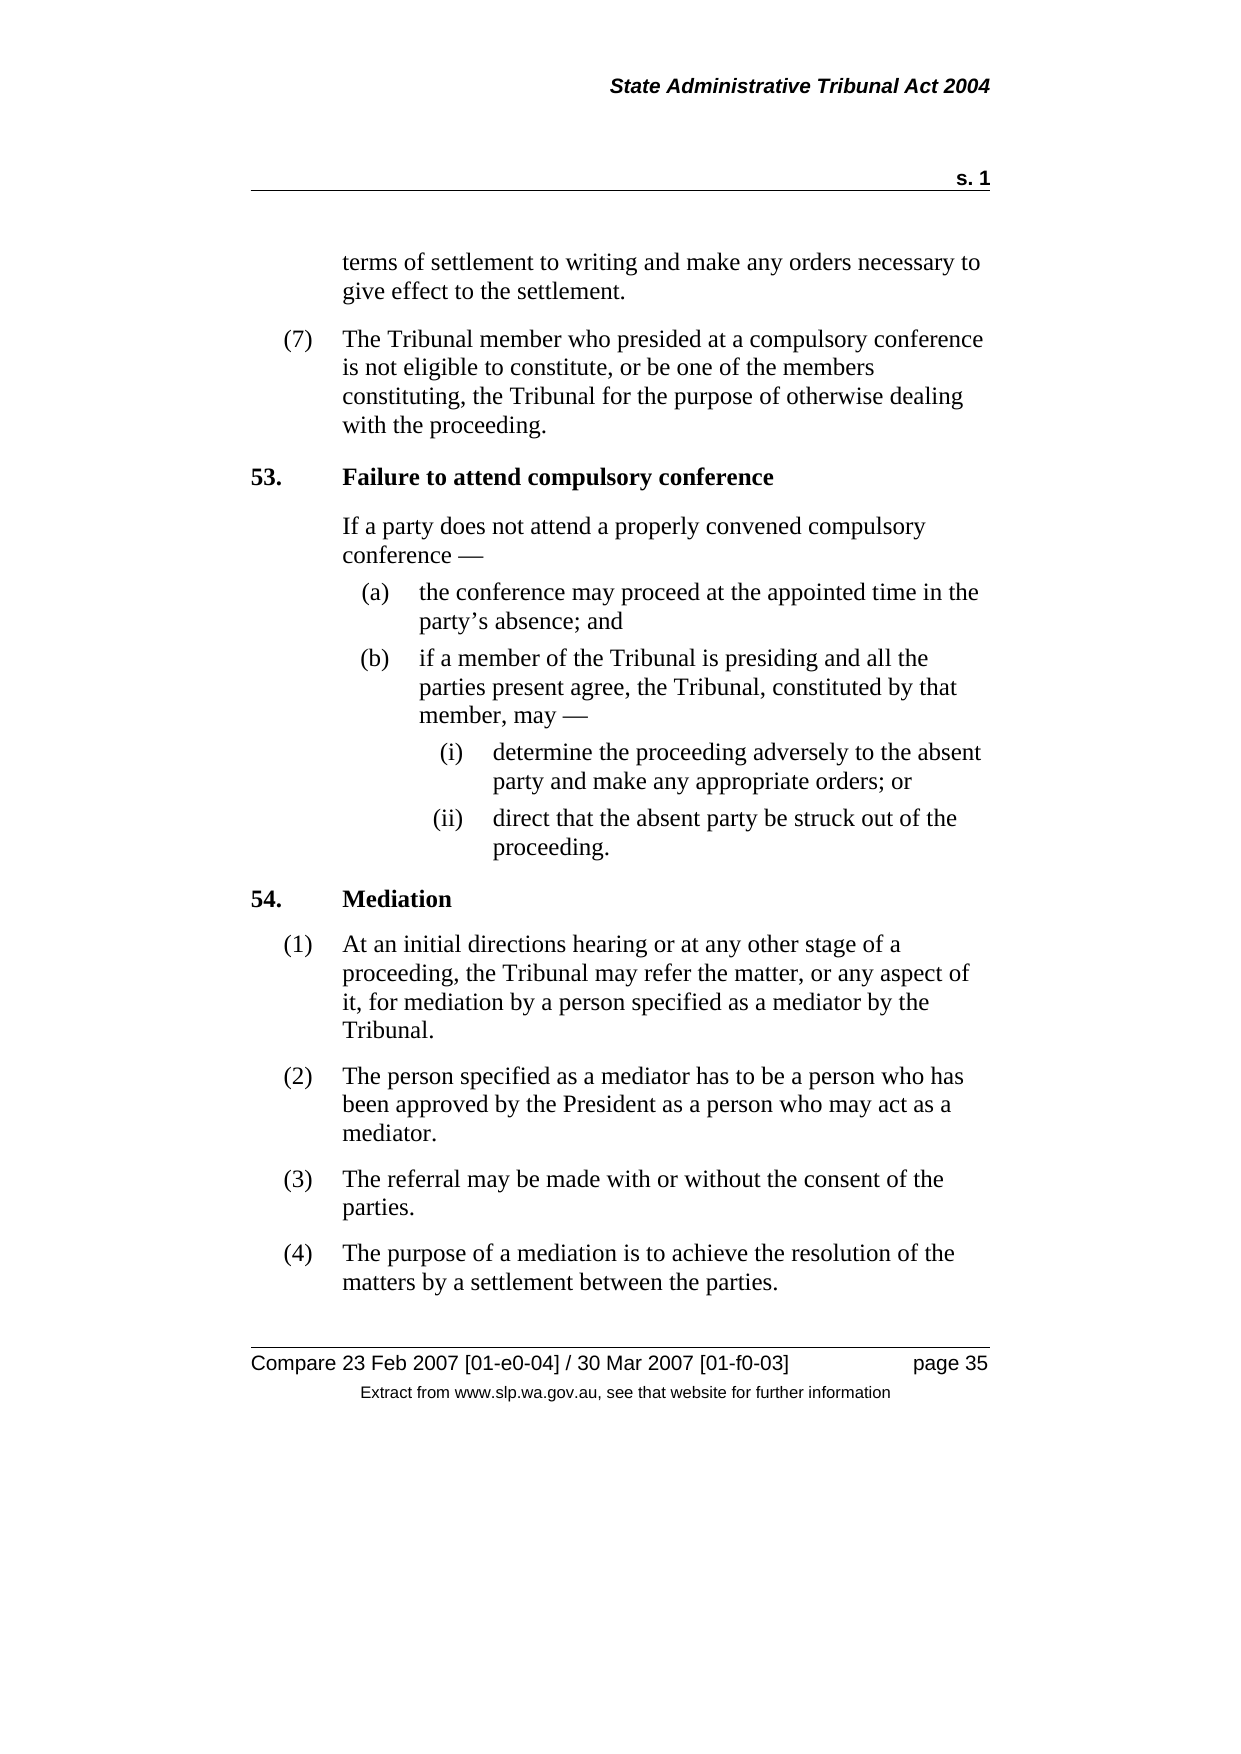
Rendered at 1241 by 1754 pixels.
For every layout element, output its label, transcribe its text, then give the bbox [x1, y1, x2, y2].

subtitle 53. Failure to attend compulsory conference [251, 462, 990, 490]
text (ii) direct that the absent party be struck out of the proceeding. [251, 803, 990, 861]
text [251, 247, 990, 305]
text (7) The Tribunal member who presided at a compulsory conference is not eligible to constitute, or be one of the members constituting, the Tribunal for the purpose of otherwise dealing with the proceeding. [251, 324, 990, 439]
text (2) The person specified as a mediator has to be a person who has been approved by the President as a person who may act as a mediator. [251, 1061, 990, 1147]
text (i) determine the proceeding adversely to the absent party and make any appropriate orders; or [251, 737, 990, 795]
text (a) the conference may proceed at the appointed time in the party’s absence; and [251, 577, 990, 634]
text If a party does not attend a properly convened compulsory conference — [251, 511, 990, 569]
text (3) The referral may be made with or without the consent of the parties. [251, 1164, 990, 1221]
text (4) The purpose of a mediation is to achieve the resolution of the matters by a settlement between the parties. [251, 1238, 990, 1295]
text (1) At an initial directions hearing or at any other stage of a proceeding, the Tribunal may refer the matter, or any aspect of it, for mediation by a person specified as a mediator by the Tribunal. [251, 929, 990, 1044]
subtitle 54. Mediation [251, 884, 990, 912]
text (b) if a member of the Tribunal is presiding and all the parties present agree, the Tribunal, constituted by that member, may — [251, 643, 990, 729]
